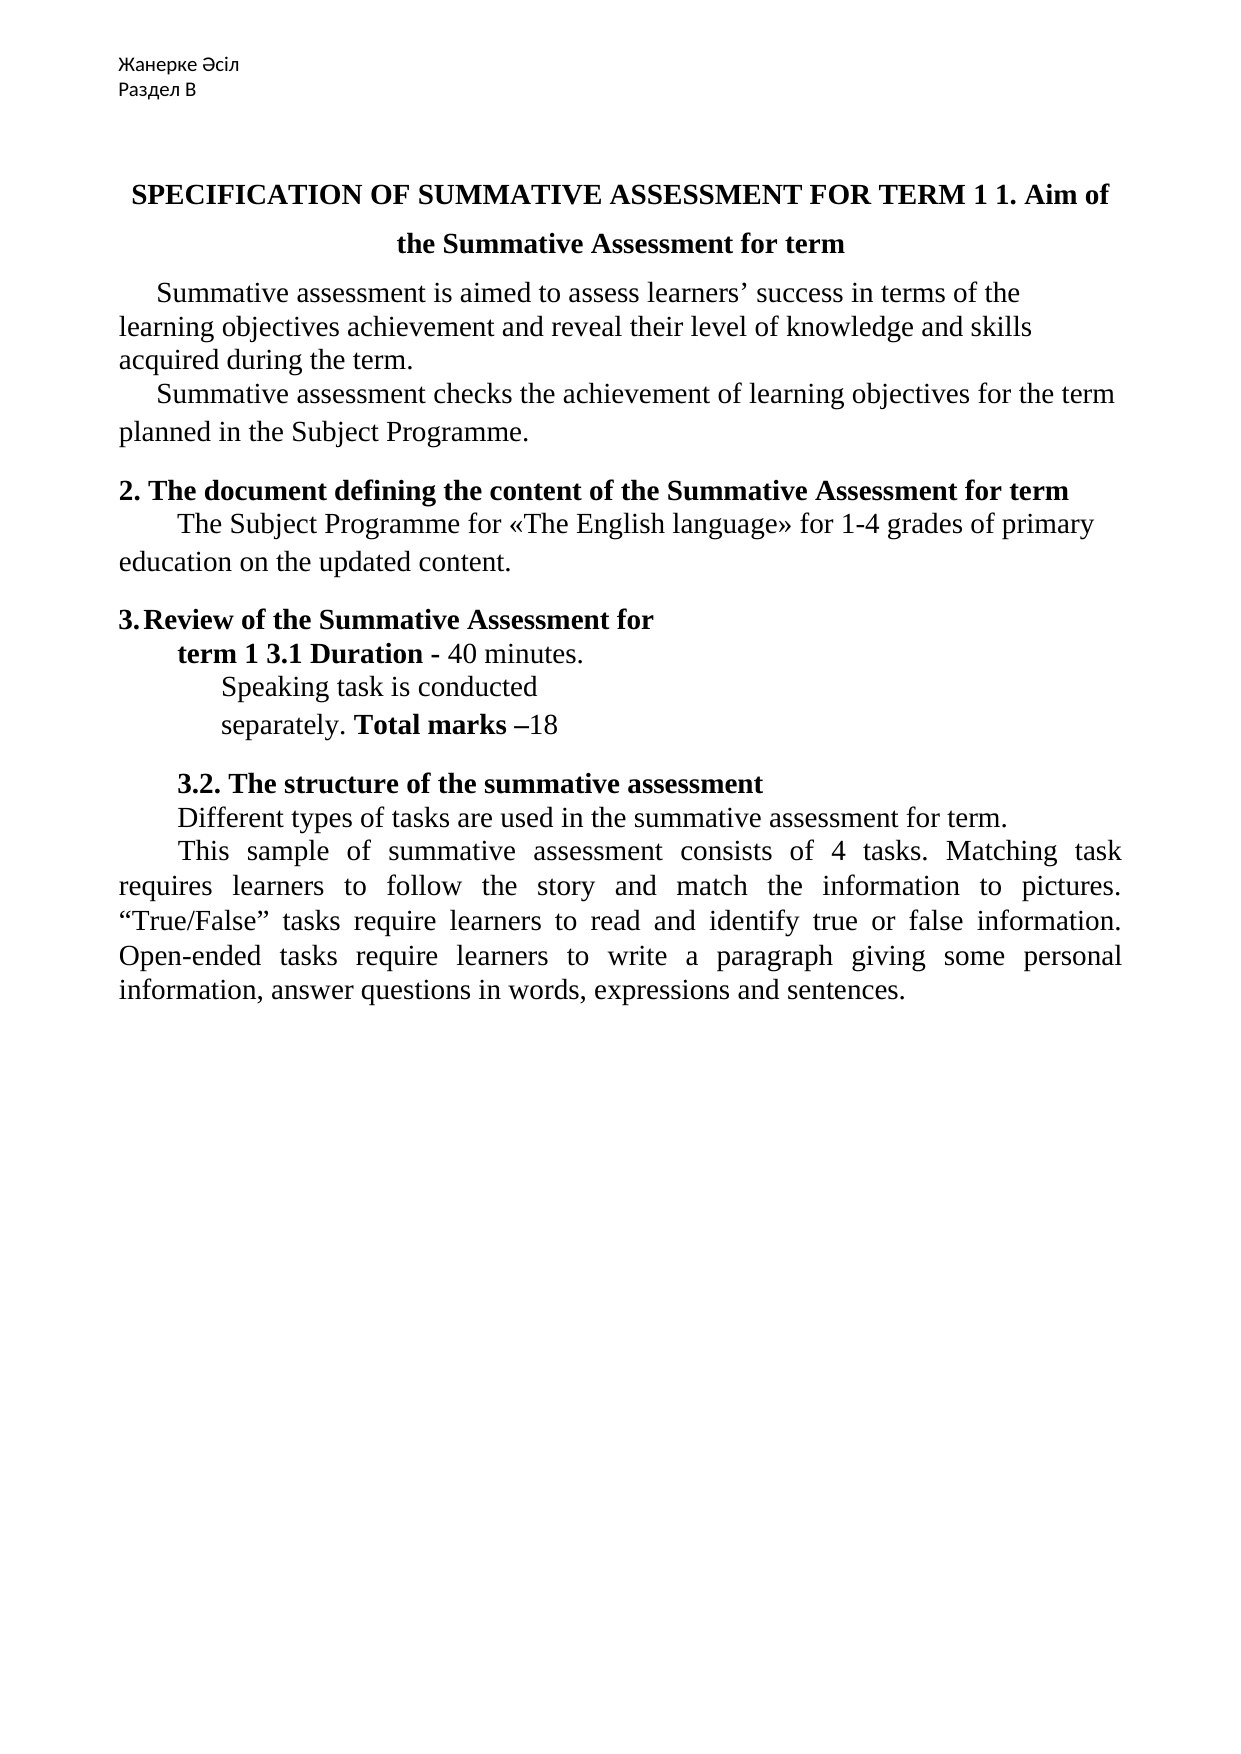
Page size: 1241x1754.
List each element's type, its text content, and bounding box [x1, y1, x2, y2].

text 2. The document defining the content of the Summative Assessment for term [119, 473, 1123, 506]
list Review of the Summative Assessment for term 1 3.1 Duration - 40 minutes. [118, 603, 656, 669]
text Speaking task is conducted separately. Total marks –18 [221, 669, 606, 741]
text Different types of tasks are used in the summative assessment for term. [177, 800, 1123, 833]
text SPECIFICATION OF SUMMATIVE ASSESSMENT FOR TERM 1 1. Aim of the Summative Assessment for term [118, 177, 1123, 260]
text The Subject Programme for «The English language» for 1-4 grades of primary education on the updated content. [119, 506, 1114, 577]
text 3.2. The structure of the summative assessment [177, 766, 1123, 800]
text This sample of summative assessment consists of 4 tasks. Matching task requires learners to follow the story and match the information to pictures. “True/False” tasks require learners to read and identify true or false information. Open-ended tasks require learners to write a paragraph giving some personal information, answer questions in words, expressions and sentences. [119, 833, 1123, 1006]
text Summative assessment checks the achievement of learning objectives for the term planned in the Subject Programme. [119, 376, 1123, 447]
text Summative assessment is aimed to assess learners’ success in terms of the learning objectives achievement and reveal their level of knowledge and skills acquired during the term. [119, 275, 1114, 376]
